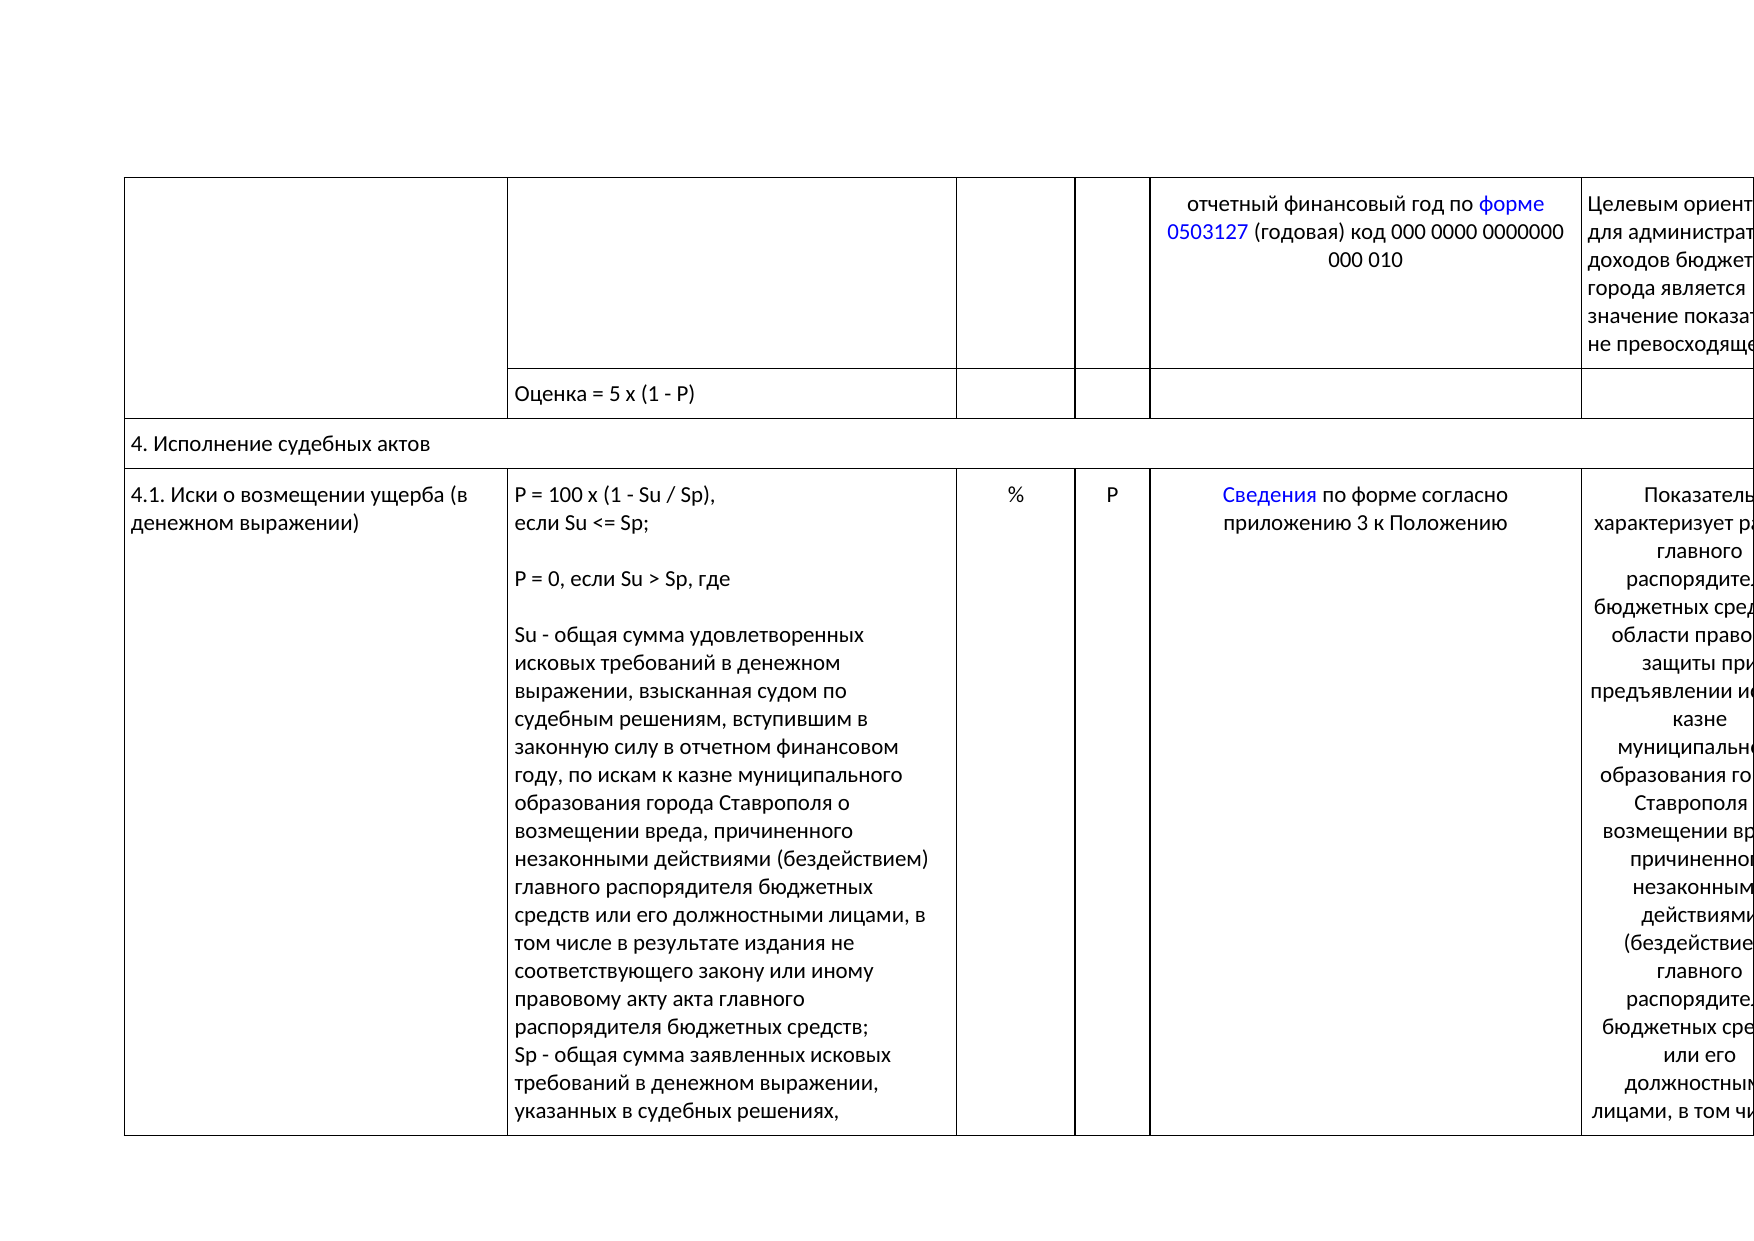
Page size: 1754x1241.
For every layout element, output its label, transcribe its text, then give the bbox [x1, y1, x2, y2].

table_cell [125, 178, 507, 418]
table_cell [508, 469, 956, 1135]
table_cell 4. Исполнение судебных актов [125, 419, 1753, 468]
table_cell [1151, 369, 1581, 418]
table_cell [508, 178, 956, 368]
table_cell [957, 369, 1074, 418]
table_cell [125, 469, 507, 1135]
table_cell % [957, 178, 1074, 368]
table_cell Оценка = 5 х (1 - P) [508, 369, 956, 418]
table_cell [1151, 178, 1581, 368]
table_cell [1582, 469, 1753, 1135]
table_cell P [1076, 469, 1149, 1135]
table_cell [1076, 369, 1149, 418]
table_cell % [957, 469, 1074, 1135]
table_cell [1582, 369, 1753, 418]
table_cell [1582, 178, 1753, 368]
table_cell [1151, 469, 1581, 1135]
table_cell Р [1076, 178, 1149, 368]
